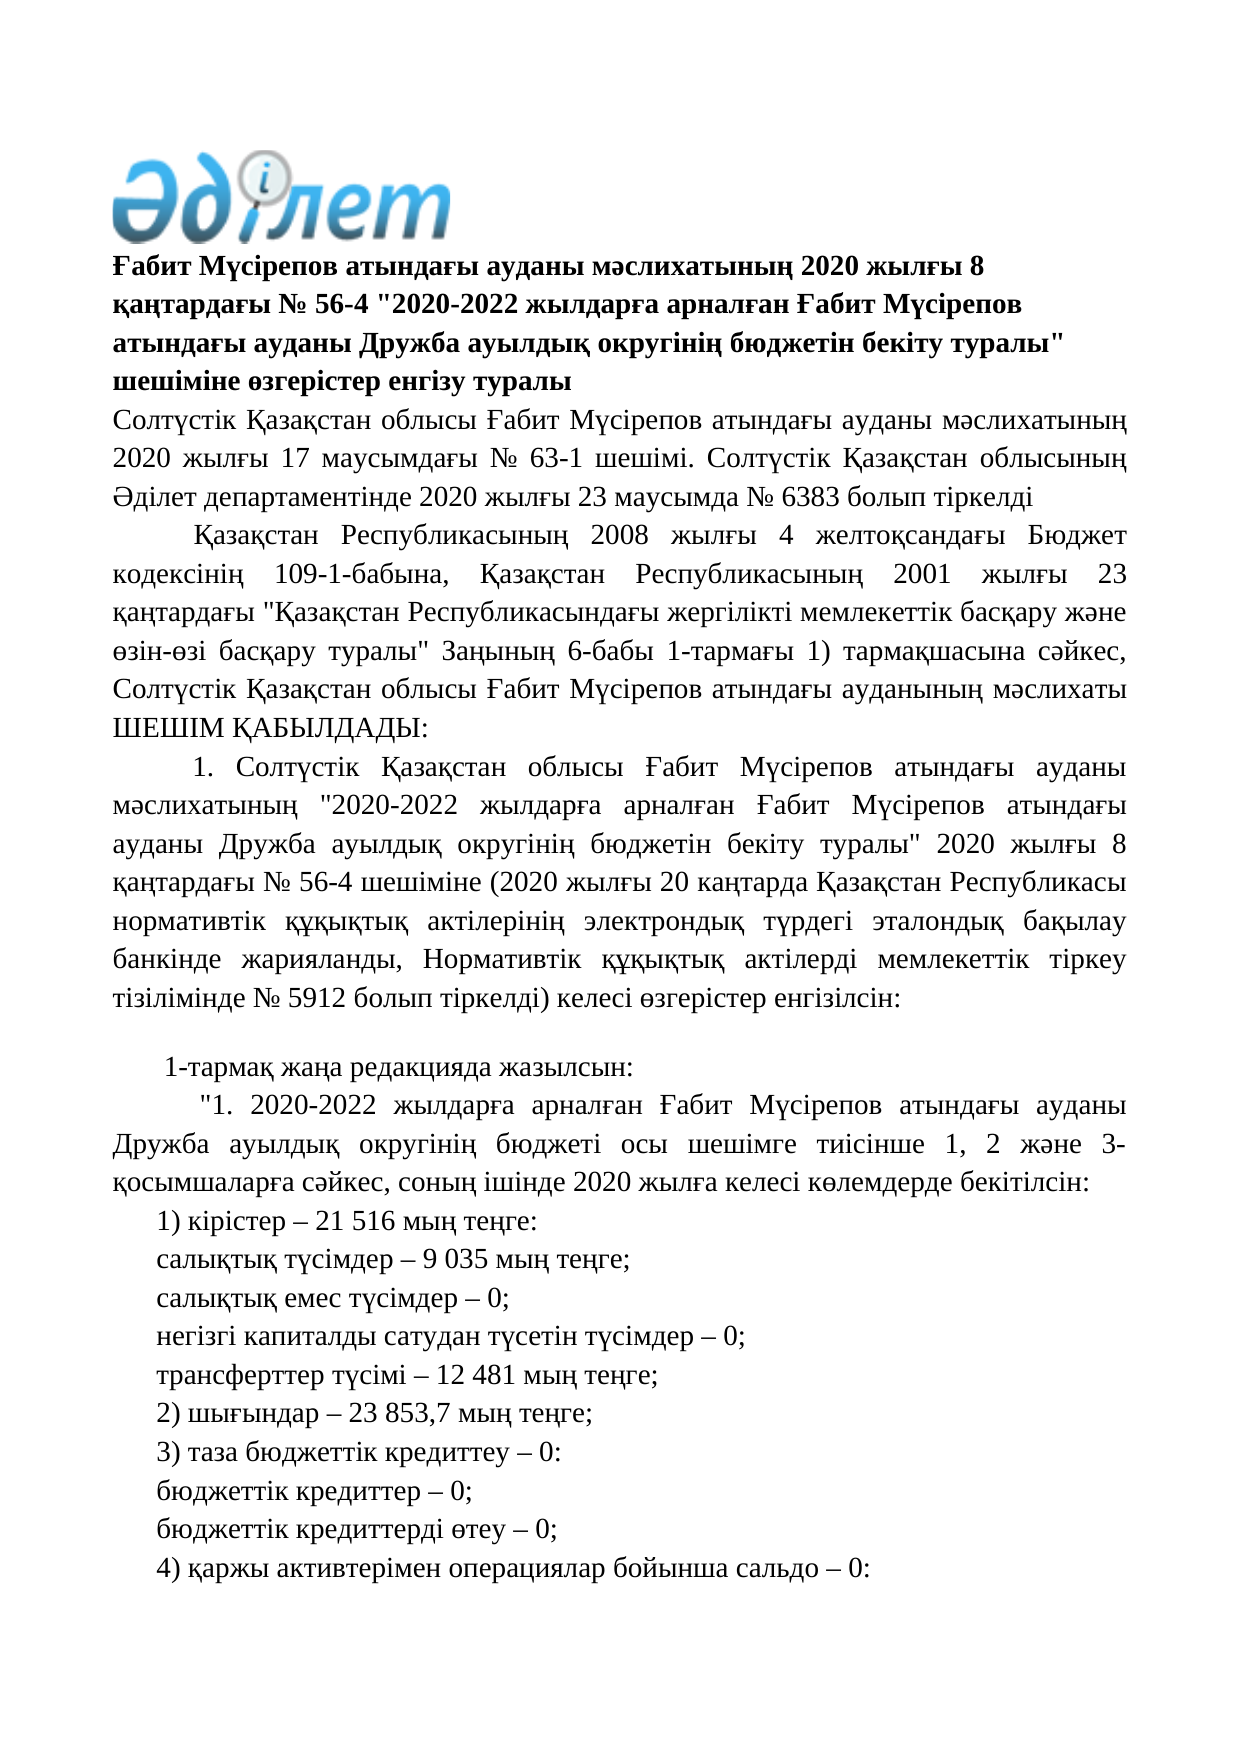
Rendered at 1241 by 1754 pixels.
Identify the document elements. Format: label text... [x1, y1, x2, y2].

text негізгі капиталды сатудан түсетін түсімдер – 0; [112, 1318, 1128, 1352]
text салықтық емес түсімдер – 0; [112, 1280, 1128, 1313]
text Қазақстан Республикасының 2008 жылғы 4 желтоқсандағы Бюджет кодексінің 109-1-бабына, Қазақстан Республикасының 2001 жылғы 23 қаңтардағы "Қазақстан Республикасындағы жергілікті мемлекеттік басқару және өзін-өзі басқару туралы" Заңының 6-бабы 1-тармағы 1) тармақшасына сәйкес, Солтүстік Қазақстан облысы Ғабит Мүсірепов атындағы ауданының мәслихаты ШЕШІМ ҚАБЫЛДАДЫ: [112, 517, 1128, 744]
text Солтүстік Қазақстан облысы Ғабит Мүсірепов атындағы ауданы мәслихатының 2020 жылғы 17 маусымдағы № 63-1 шешімі. Солтүстік Қазақстан облысының Әділет департаментінде 2020 жылғы 23 маусымда № 6383 болып тіркелді [112, 402, 1128, 512]
text 1. Солтүстік Қазақстан облысы Ғабит Мүсірепов атындағы ауданы мәслихатының "2020-2022 жылдарға арналған Ғабит Мүсірепов атындағы ауданы Дружба ауылдық округінің бюджетін бекіту туралы" 2020 жылғы 8 қаңтардағы № 56-4 шешіміне (2020 жылғы 20 каңтарда Қазақстан Республикасы нормативтік құқықтық актілерінің электрондық түрдегі эталондық бақылау банкінде жарияланды, Нормативтік құқықтық актілерді мемлекеттік тіркеу тізілімінде № 5912 болып тіркелді) келесі өзгерістер енгізілсін: [112, 749, 1128, 1013]
text "1. 2020-2022 жылдарға арналған Ғабит Мүсірепов атындағы ауданы Дружба ауылдық округінің бюджеті осы шешімге тиісінше 1, 2 және 3-қосымшаларға сәйкес, соның ішінде 2020 жылға келесі көлемдерде бекітілсін: [112, 1087, 1128, 1198]
text 1-тармақ жаңа редакцияда жазылсын: [112, 1049, 1128, 1082]
text 4) қаржы активтерімен операциялар бойынша сальдо – 0: [112, 1550, 1128, 1583]
text бюджеттік кредиттер – 0; [112, 1473, 1128, 1506]
text трансферттер түсімі – 12 481 мың теңге; [112, 1357, 1128, 1391]
text 3) таза бюджеттік кредиттеу – 0: [112, 1434, 1128, 1468]
text салықтық түсімдер – 9 035 мың теңге; [112, 1241, 1128, 1275]
text бюджеттік кредиттерді өтеу – 0; [112, 1511, 1128, 1545]
picture [112, 150, 451, 244]
text 2) шығындар – 23 853,7 мың теңге; [112, 1396, 1128, 1429]
text Ғабит Мүсірепов атындағы ауданы мәслихатының 2020 жылғы 8 қаңтардағы № 56-4 "2020-2022 жылдарға арналған Ғабит Мүсірепов атындағы ауданы Дружба ауылдық округінің бюджетін бекіту туралы" шешіміне өзгерістер енгізу туралы [112, 248, 1128, 397]
text 1) кірістер – 21 516 мың теңге: [112, 1203, 1128, 1236]
